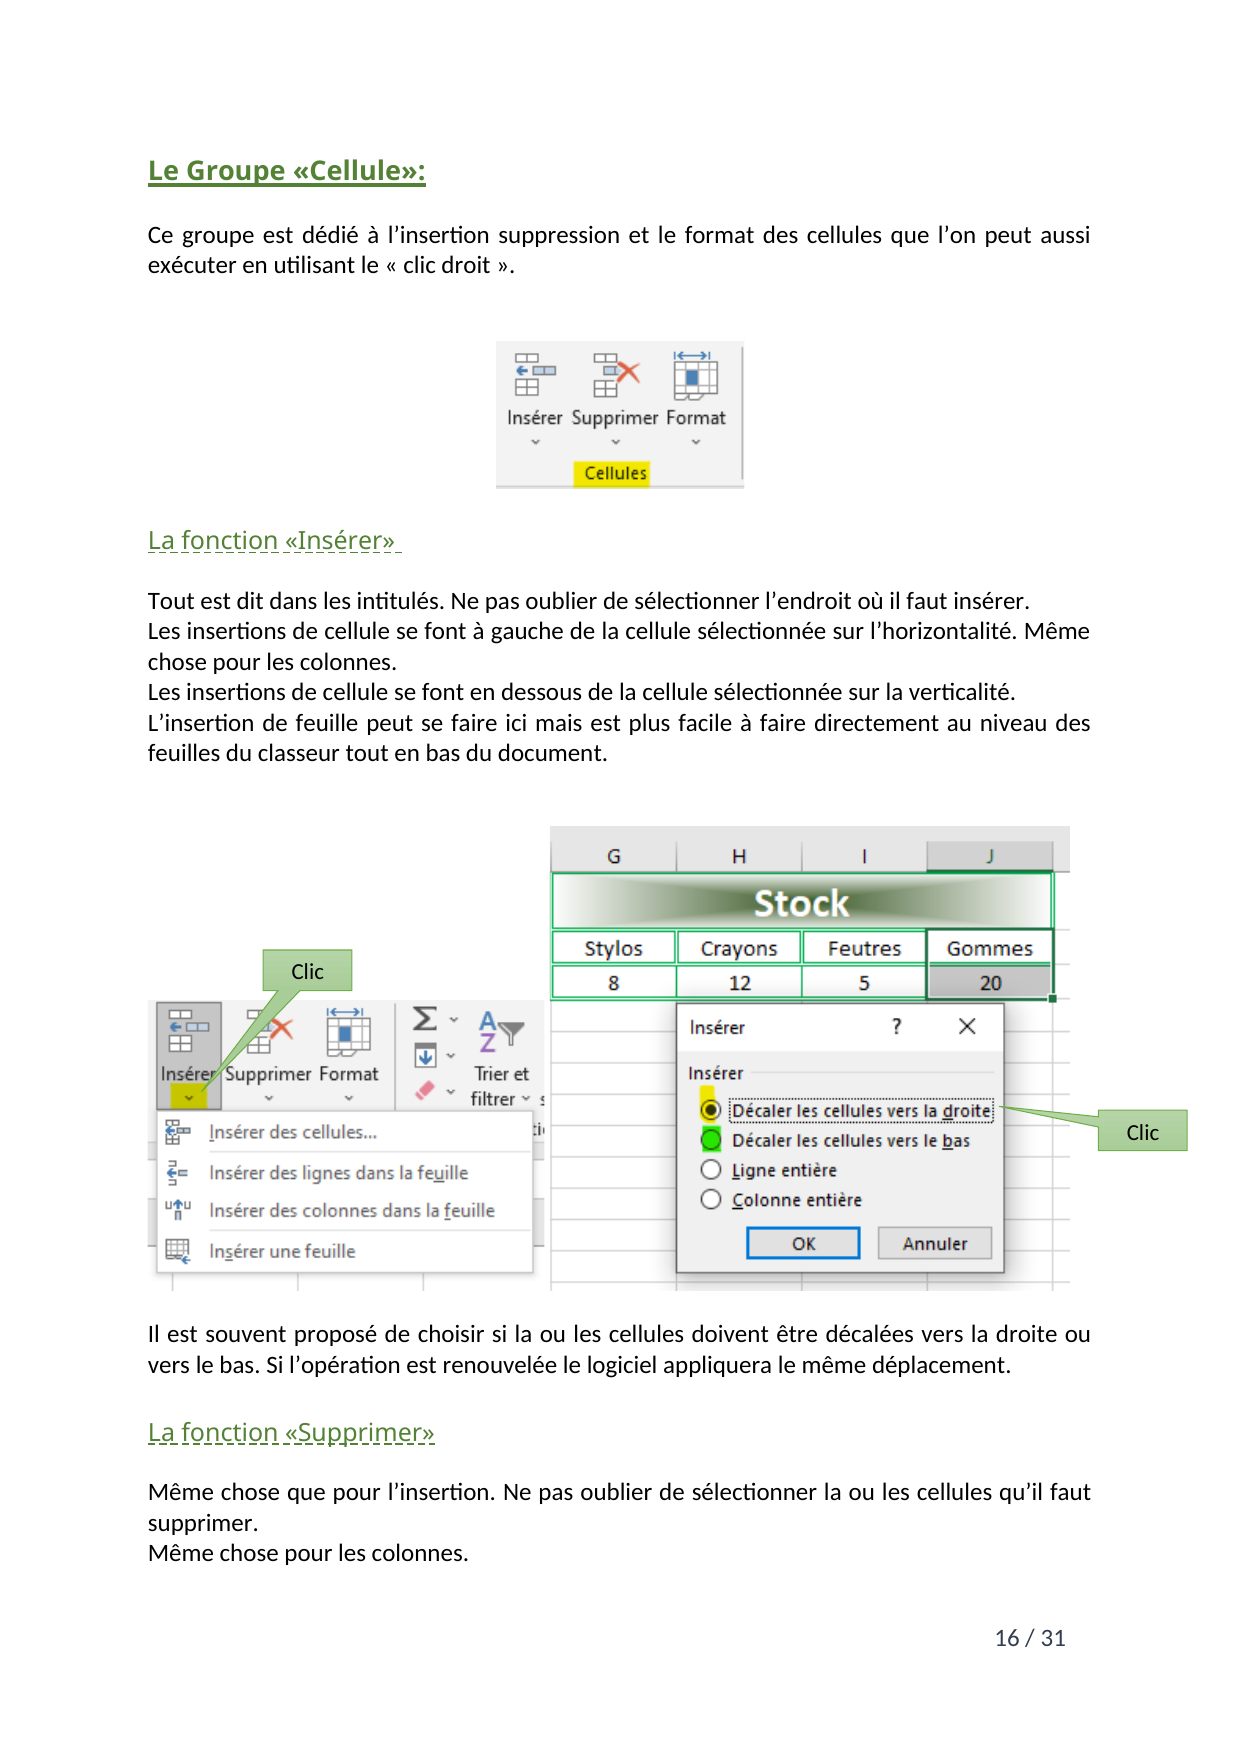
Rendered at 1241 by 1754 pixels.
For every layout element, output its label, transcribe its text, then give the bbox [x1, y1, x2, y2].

text Les insertions de cellule se font à gauche de la cellule sélectionnée sur l’horizontalité. Même chose pour les colonnes. [148, 615, 1093, 676]
text L’insertion de feuille peut se faire ici mais est plus facile à faire directement au niveau des feuilles du classeur tout en bas du document. [148, 707, 1093, 768]
picture [496, 341, 745, 489]
text Même chose pour les colonnes. [148, 1537, 1093, 1568]
subtitle Le Groupe «Cellule»: [148, 152, 1093, 189]
text Tout est dit dans les intitulés. Ne pas oublier de sélectionner l’endroit où il faut insérer. [148, 585, 1093, 615]
subtitle La fonction «Supprimer» [148, 1414, 1093, 1448]
subtitle La fonction «Insérer» [148, 523, 1093, 557]
text Il est souvent proposé de choisir si la ou les cellules doivent être décalées vers la droite ou vers le bas. Si l’opération est renouvelée le logiciel appliquera le même déplacement. [148, 1319, 1093, 1380]
picture [147, 1000, 545, 1291]
picture [549, 826, 1070, 1291]
text Même chose que pour l’insertion. Ne pas oublier de sélectionner la ou les cellules qu’il faut supprimer. [148, 1476, 1093, 1537]
text Ce groupe est dédié à l’insertion suppression et le format des cellules que l’on peut aussi exécuter en utilisant le « clic droit ». [148, 219, 1093, 280]
text Les insertions de cellule se font en dessous de la cellule sélectionnée sur la verticalité. [148, 676, 1093, 707]
